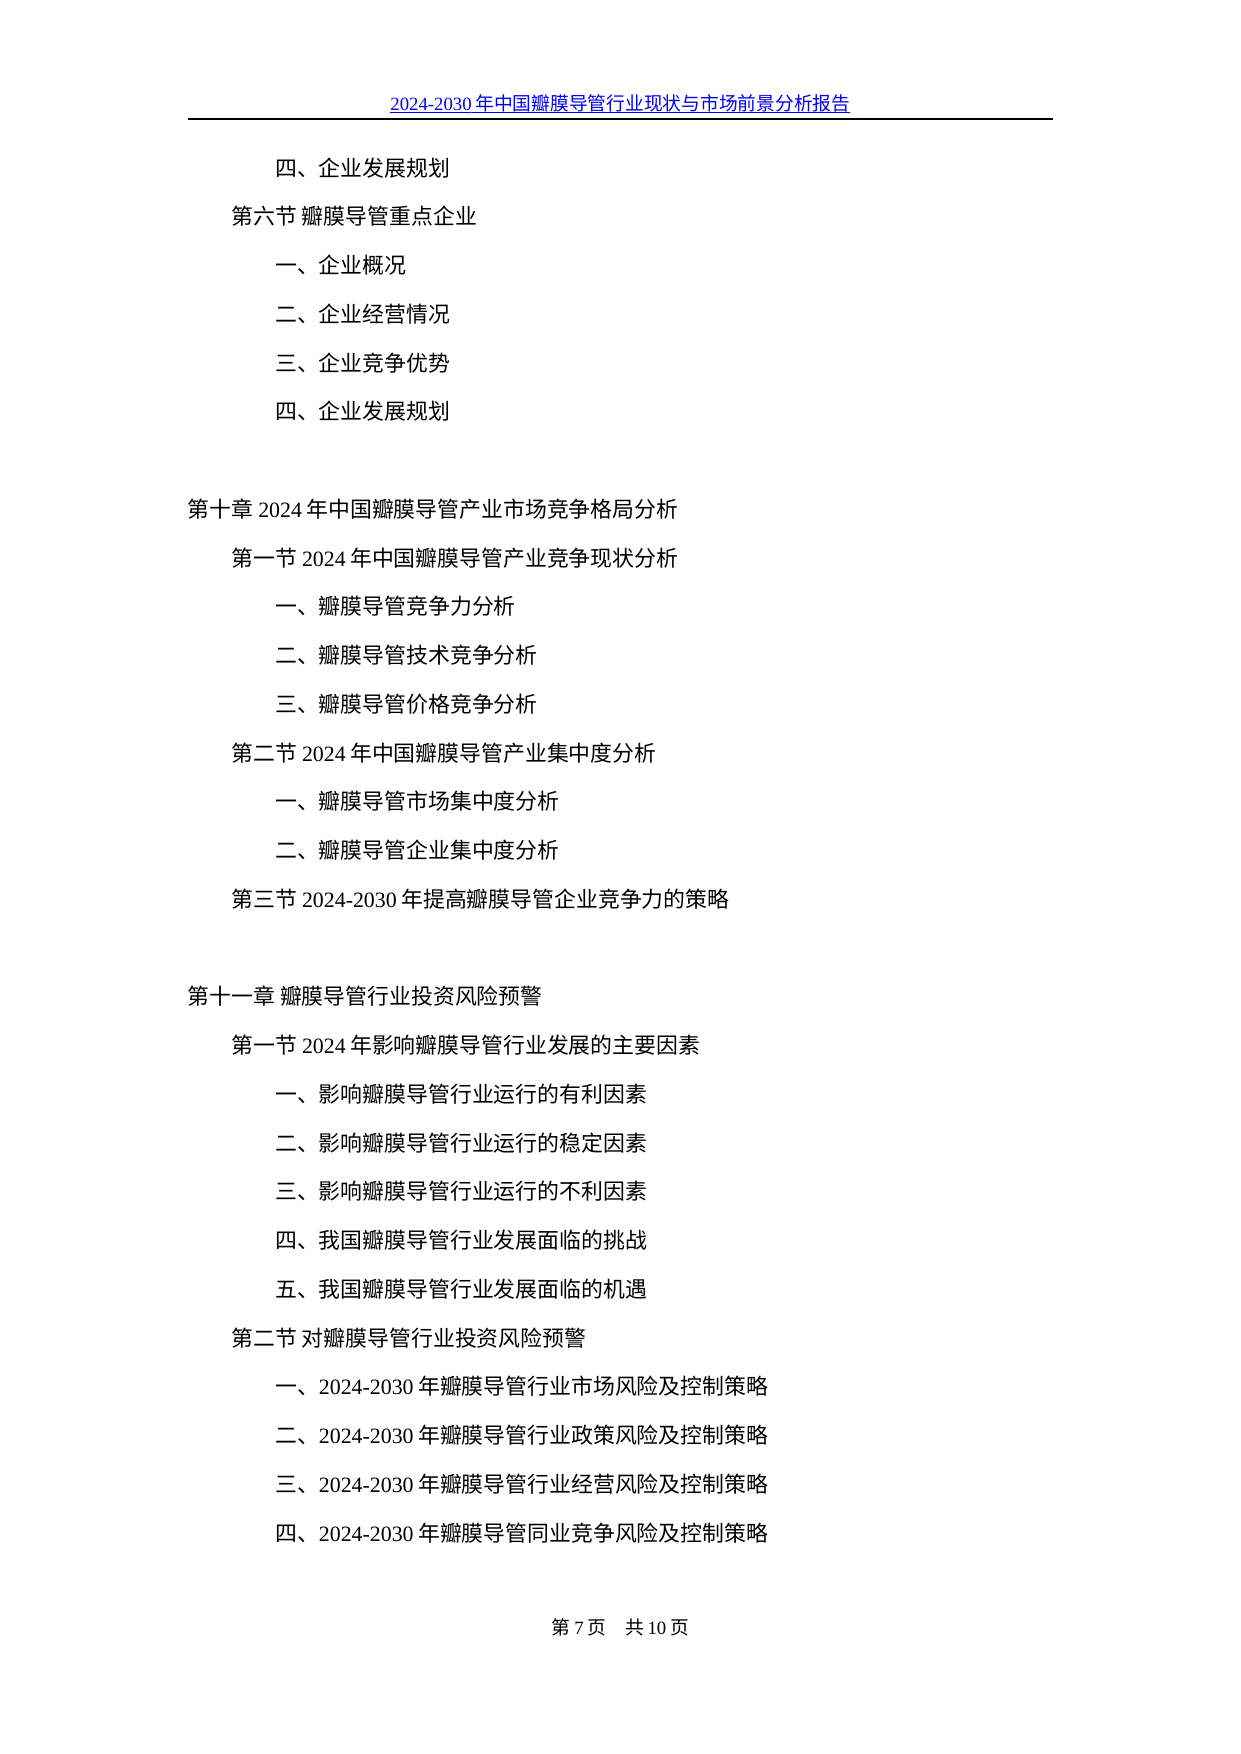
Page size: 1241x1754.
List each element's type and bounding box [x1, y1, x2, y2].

text [187, 150, 1053, 1548]
